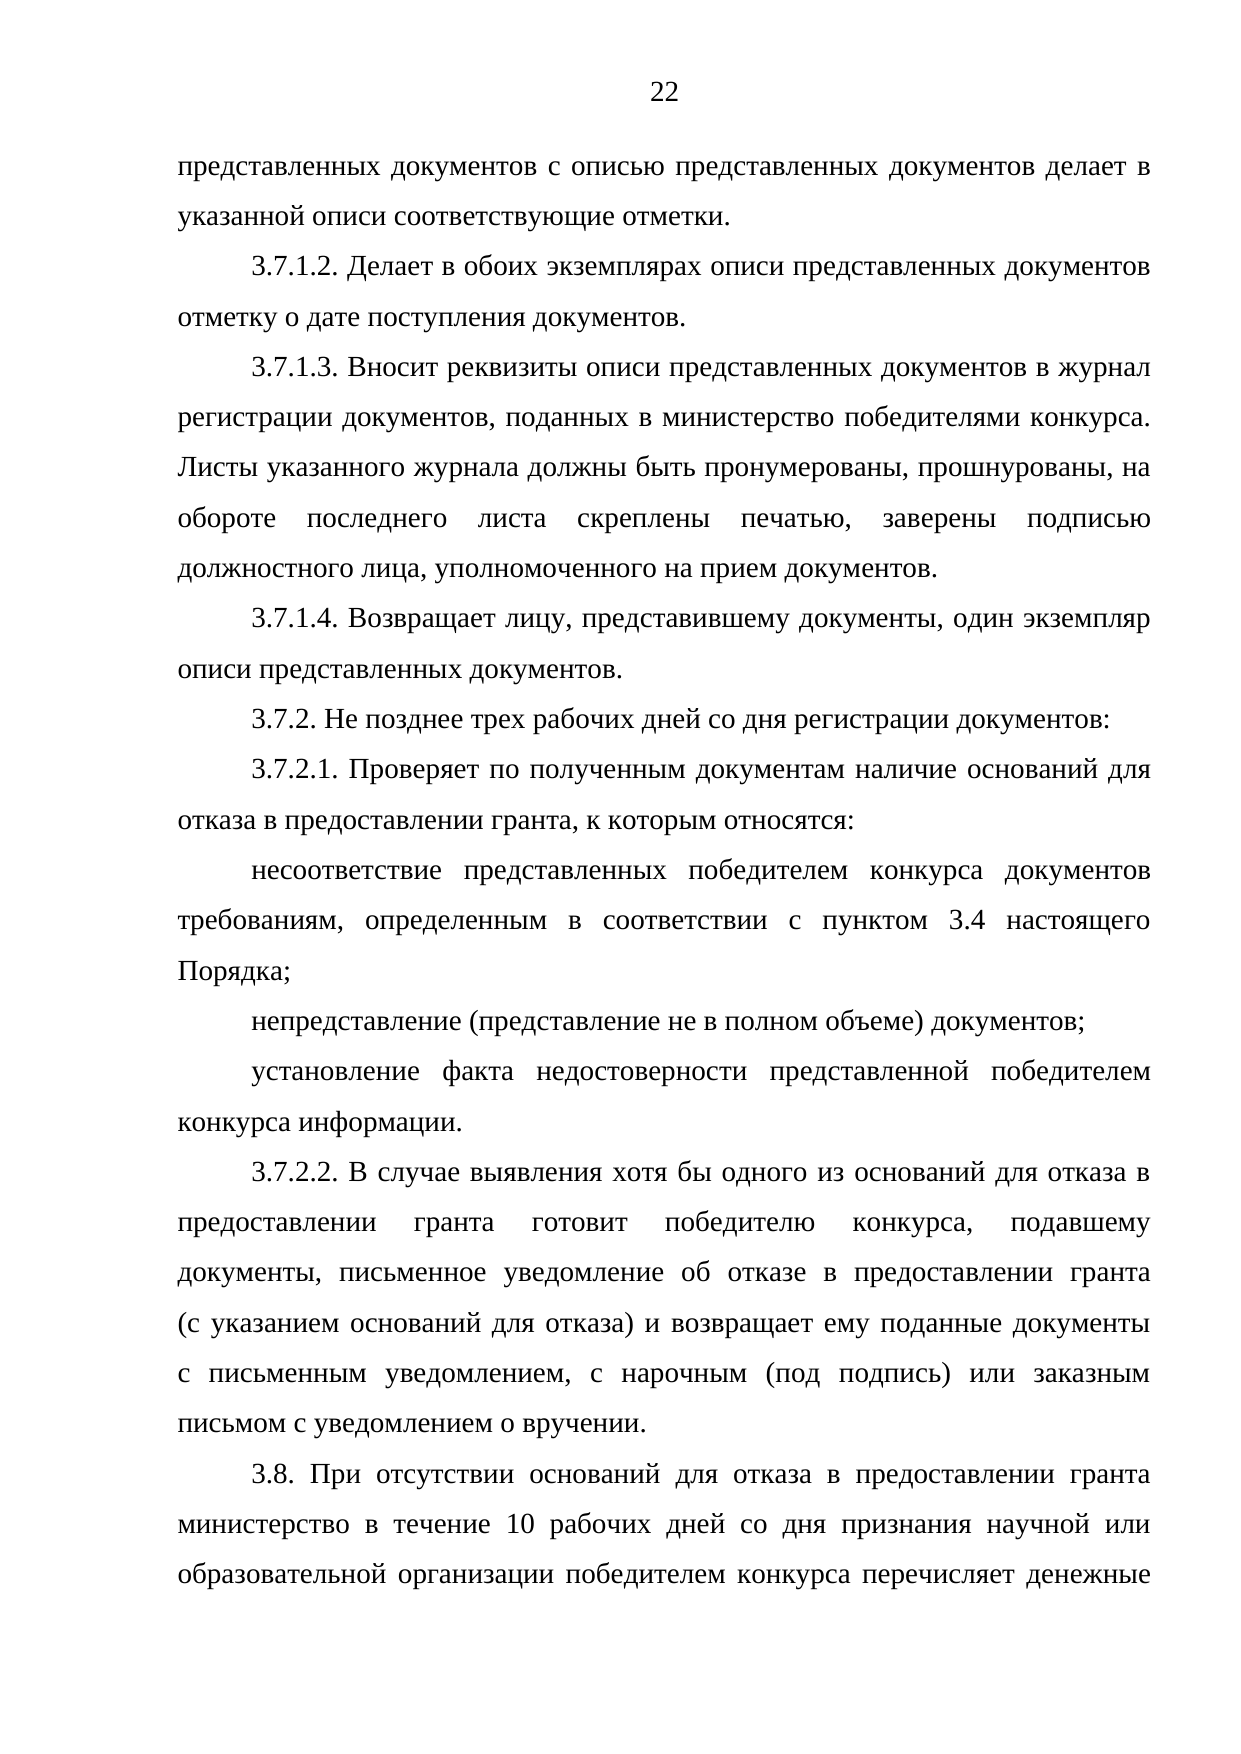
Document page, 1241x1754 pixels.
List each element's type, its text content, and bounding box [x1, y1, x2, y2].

text несоответствие представленных победителем конкурса документов требованиям, определенным в соответствии с пунктом 3.4 настоящего Порядка; [177, 852, 1152, 986]
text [177, 148, 1152, 232]
text 3.7.1.2. Делает в обоих экземплярах описи представленных документов отметку о дате поступления документов. [177, 248, 1152, 332]
text 3.7.1.4. Возвращает лицу, представившему документы, один экземпляр описи представленных документов. [177, 601, 1152, 684]
text 3.7.2.1. Проверяет по полученным документам наличие оснований для отказа в предоставлении гранта, к которым относятся: [177, 751, 1152, 835]
text установление факта недостоверности представленной победителем конкурса информации. [177, 1053, 1152, 1137]
text 3.7.2. Не позднее трех рабочих дней со дня регистрации документов: [177, 701, 1152, 735]
text 3.7.2.2. В случае выявления хотя бы одного из оснований для отказа в предоставлении гранта готовит победителю конкурса, подавшему документы, письменное уведомление об отказе в предоставлении гранта (с указанием оснований для отказа) и возвращает ему поданные документы с письменным уведомлением, с нарочным (под подпись) или заказным письмом с уведомлением о вручении. [177, 1154, 1152, 1439]
text 3.7.1.3. Вносит реквизиты описи представленных документов в журнал регистрации документов, поданных в министерство победителями конкурса. Листы указанного журнала должны быть пронумерованы, прошнурованы, на обороте последнего листа скреплены печатью, заверены подписью должностного лица, уполномоченного на прием документов. [177, 349, 1152, 584]
text непредставление (представление не в полном объеме) документов; [177, 1003, 1152, 1037]
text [177, 1456, 1152, 1590]
